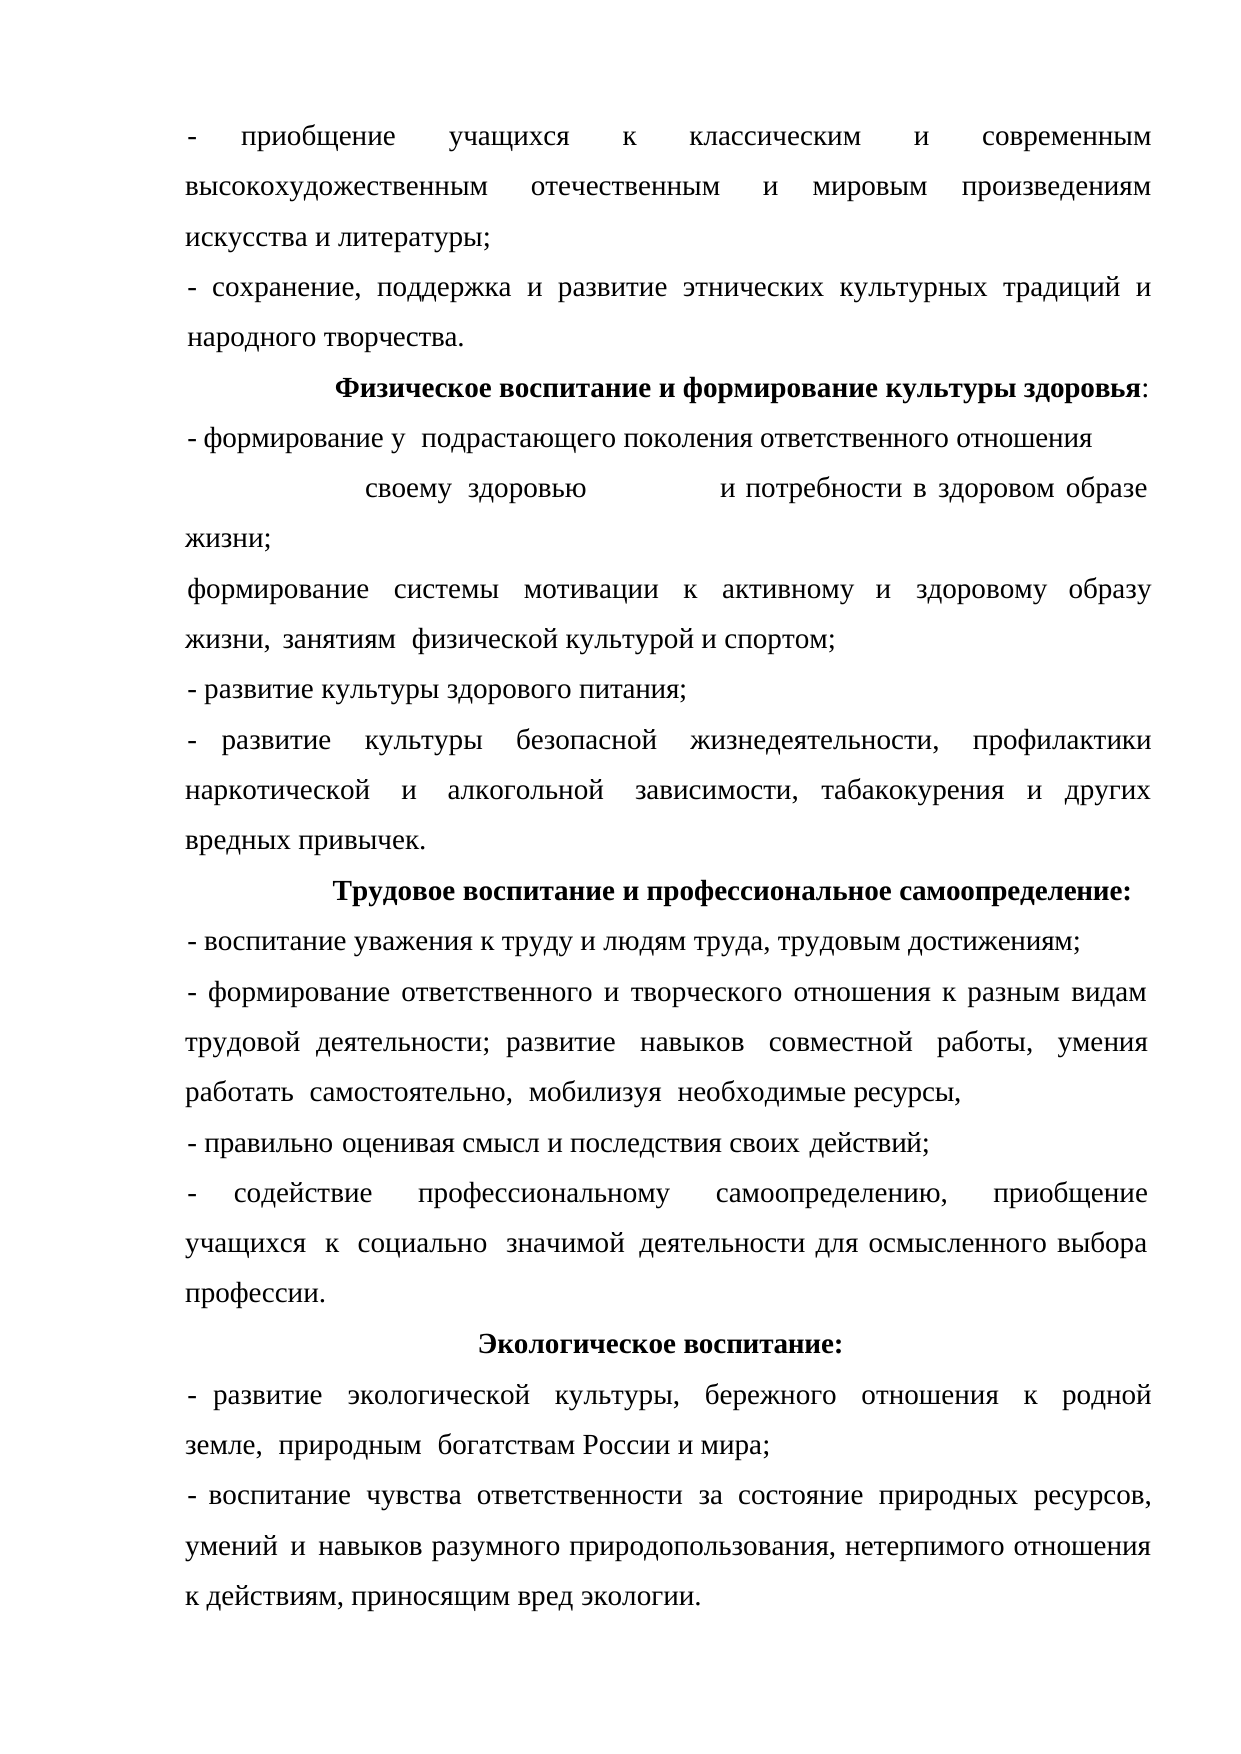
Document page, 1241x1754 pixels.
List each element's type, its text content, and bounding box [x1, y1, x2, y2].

text - воспитание чувства ответственности за состояние природных ресурсов, умений и навыков разумного природопользования, нетерпимого отношения к действиям, приносящим вред экологии. [185, 1477, 1152, 1612]
text - развитие культуры безопасной жизнедеятельности, профилактики наркотической и алкогольной зависимости, табакокурения и других вредных привычек. [185, 722, 1152, 856]
text - содействие профессиональному самоопределению, приобщение учащихся к социально значимой деятельности для осмысленного выбора профессии. [185, 1175, 1148, 1309]
subtitle Трудовое воспитание и профессиональное самоопределение: [332, 873, 1152, 907]
text - развитие культуры здорового питания; [187, 672, 1152, 705]
subtitle Экологическое воспитание: [177, 1326, 1152, 1360]
text - сохранение, поддержка и развитие этнических культурных традиций и народного творчества. [187, 269, 1152, 353]
text - приобщение учащихся к классическим и современным высокохудожественным отечественным и мировым произведениям искусства и литературы; [185, 118, 1152, 252]
text - формирование у подрастающего поколения ответственного отношения к своему здоровью и потребности в здоровом образе жизни; [185, 420, 1147, 554]
subtitle Физическое воспитание и формирование культуры здоровья: [332, 370, 1152, 403]
text - правильно оценивая смысл и последствия своих действий; [185, 1125, 1148, 1158]
text формирование системы мотивации к активному и здоровому образу жизни, занятиям физической культурой и спортом; [185, 571, 1152, 655]
text - воспитание уважения к труду и людям труда, трудовым достижениям; [187, 923, 1152, 957]
text - формирование ответственного и творческого отношения к разным видам трудовой деятельности; развитие навыков совместной работы, умения работать самостоятельно, мобилизуя необходимые ресурсы, [185, 974, 1148, 1108]
text - развитие экологической культуры, бережного отношения к родной земле, природным богатствам России и мира; [185, 1377, 1152, 1461]
